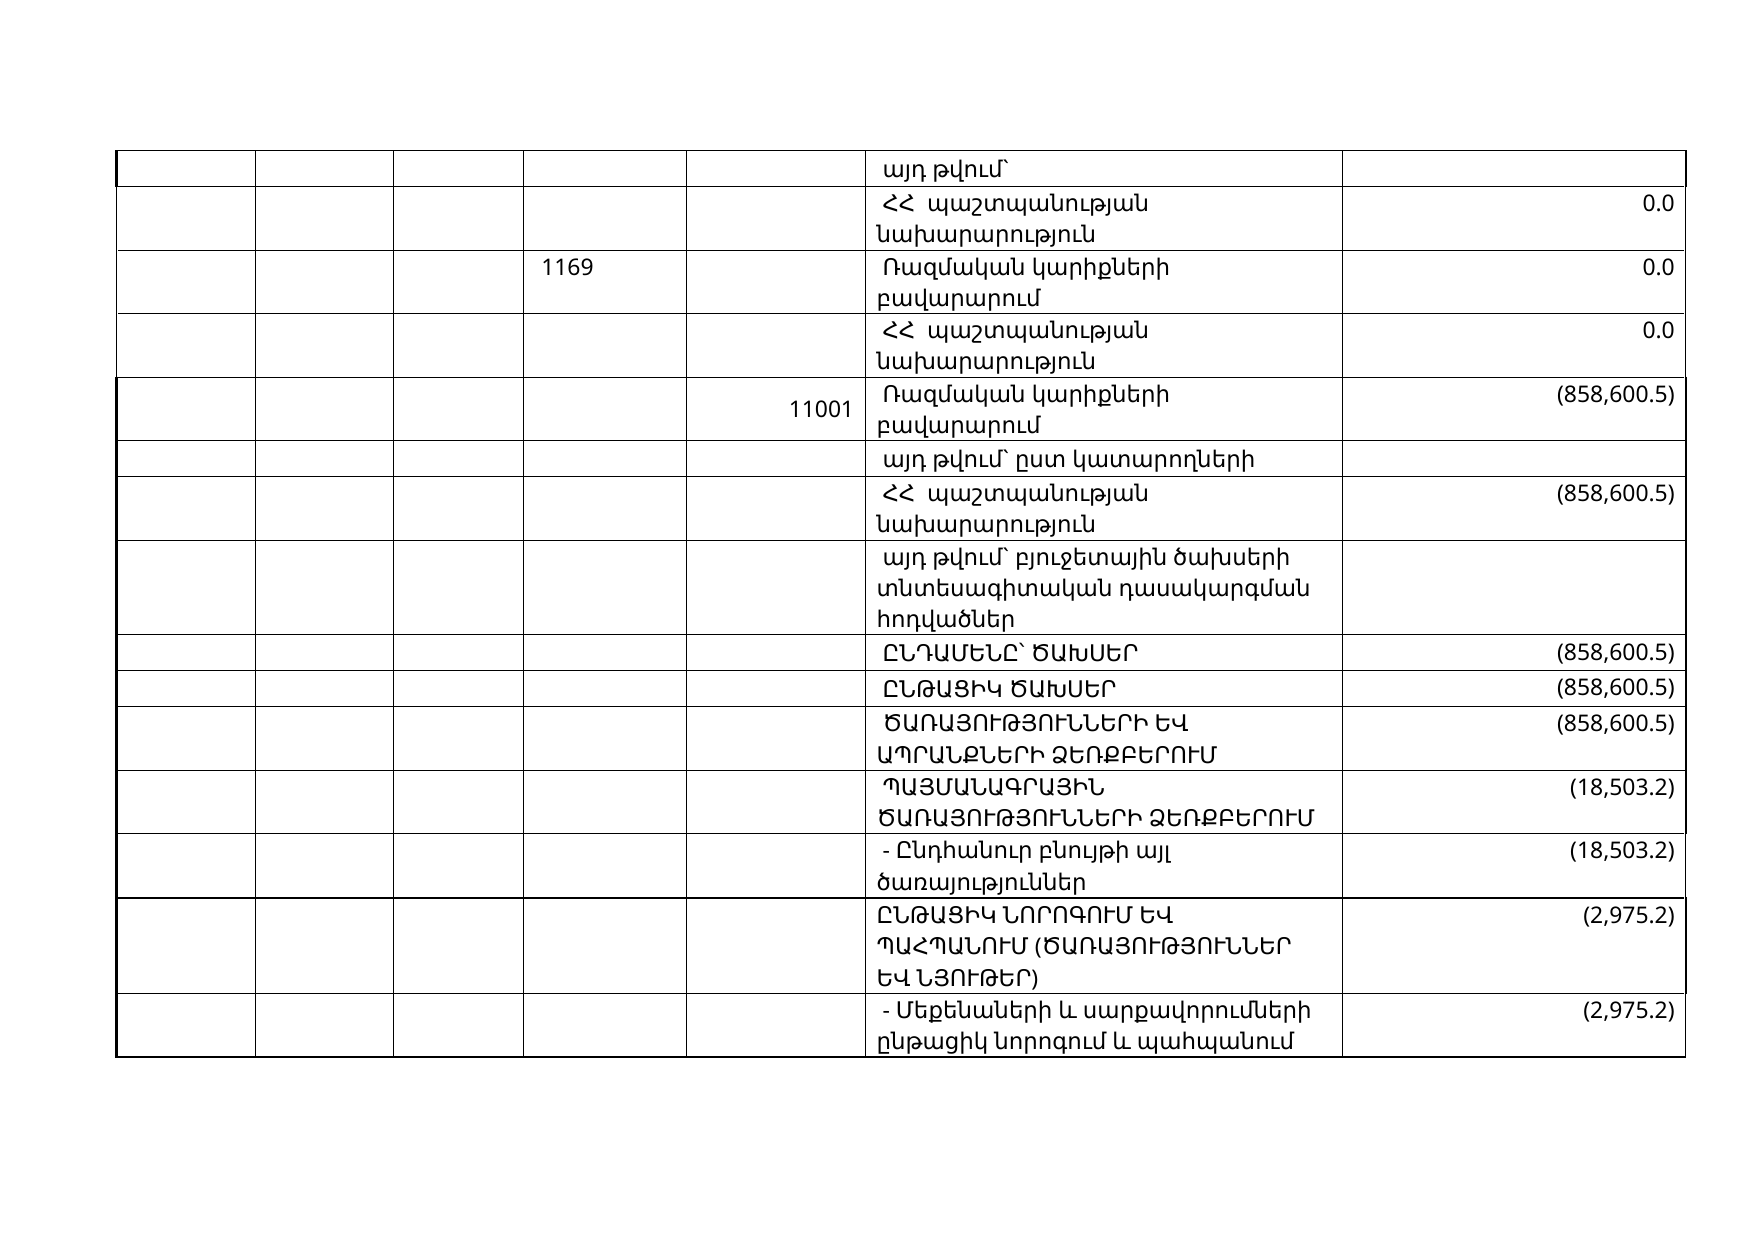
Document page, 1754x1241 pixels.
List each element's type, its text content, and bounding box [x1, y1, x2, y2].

table_cell [118, 541, 255, 634]
table_cell [687, 251, 865, 313]
table_cell [118, 707, 255, 770]
table_cell [118, 378, 255, 440]
table_cell [394, 151, 523, 186]
table_cell [394, 314, 523, 377]
table_cell [256, 477, 393, 539]
table_cell այդ թվում` [866, 151, 1342, 186]
table_cell [118, 477, 255, 539]
table_cell [687, 441, 865, 476]
table_cell [394, 251, 523, 313]
table_cell [256, 541, 393, 634]
table_cell [256, 635, 393, 670]
table_cell [394, 441, 523, 476]
table_cell Ռազմական կարիքների բավարարում [866, 378, 1342, 440]
table_cell 0.0 [1343, 250, 1685, 313]
table_cell [687, 834, 865, 897]
table_cell (858,600.5) [1343, 635, 1685, 670]
table_cell [394, 541, 523, 634]
table_cell [394, 477, 523, 539]
table_cell Ռազմական կարիքների բավարարում [866, 251, 1342, 313]
table_cell [256, 707, 393, 770]
table_cell այդ թվում` ըստ կատարողների [866, 441, 1342, 476]
table_cell ԸՆԹԱՑԻԿ ԾԱԽՍԵՐ [866, 671, 1342, 706]
table_cell [687, 541, 865, 634]
table_cell [118, 994, 255, 1056]
table_cell [524, 994, 686, 1056]
table_cell [394, 671, 523, 706]
table_cell [524, 378, 686, 440]
table_cell [687, 994, 865, 1056]
table_cell ՀՀ պաշտպանության նախարարություն [866, 187, 1342, 249]
table_cell [256, 671, 393, 706]
table_cell ՀՀ պաշտպանության նախարարություն [866, 314, 1342, 377]
table_cell [1343, 151, 1685, 186]
table_cell 0.0 [1343, 313, 1685, 377]
table_cell [524, 441, 686, 476]
table_cell [687, 635, 865, 670]
table_cell [524, 707, 686, 770]
table_cell [117, 187, 255, 249]
table_cell (858,600.5) [1343, 377, 1685, 440]
table_cell [687, 771, 865, 833]
table_cell [524, 671, 686, 706]
table_cell ՊԱՅՄԱՆԱԳՐԱՅԻՆ ԾԱՌԱՅՈՒԹՅՈՒՆՆԵՐԻ ՁԵՌՔԲԵՐՈՒՄ [866, 771, 1342, 833]
table_cell [256, 771, 393, 833]
table_cell [524, 771, 686, 833]
table_cell [1343, 541, 1685, 634]
table_cell [524, 187, 686, 249]
table_cell [1343, 441, 1685, 476]
table_cell [687, 151, 865, 186]
table_cell [256, 314, 393, 377]
table_cell [394, 834, 523, 897]
table_cell (858,600.5) [1343, 671, 1685, 706]
table_cell [118, 441, 255, 476]
table_cell [117, 250, 255, 313]
table_cell [687, 314, 865, 377]
table_cell [524, 477, 686, 539]
table_cell [394, 899, 523, 993]
table_cell [524, 899, 686, 993]
table_cell (18,503.2) [1343, 771, 1685, 833]
table_cell [394, 707, 523, 770]
table_cell [118, 635, 255, 670]
table_cell [256, 151, 393, 186]
table_cell [524, 151, 686, 186]
table_cell (858,600.5) [1343, 707, 1685, 770]
table_cell (2,975.2) [1343, 897, 1685, 993]
table_cell [524, 541, 686, 634]
table_cell [118, 671, 255, 706]
table_cell [256, 834, 393, 897]
table_cell [394, 187, 523, 249]
table_cell [118, 151, 255, 186]
table_cell - Ընդհանուր բնույթի այլ ծառայություններ [866, 834, 1342, 897]
table_cell 1169 [524, 251, 686, 313]
table_cell [394, 771, 523, 833]
table_cell 0.0 [1343, 186, 1685, 249]
table_cell (18,503.2) [1343, 833, 1685, 897]
table_cell [687, 899, 865, 993]
table_cell [524, 635, 686, 670]
table_cell ՀՀ պաշտպանության նախարարություն [866, 477, 1342, 539]
table_cell [256, 187, 393, 249]
table_cell [256, 441, 393, 476]
table_cell [118, 834, 255, 897]
table_cell [256, 994, 393, 1056]
table_cell ԸՆԹԱՑԻԿ ՆՈՐՈԳՈՒՄ ԵՎ ՊԱՀՊԱՆՈՒՄ (ԾԱՌԱՅՈՒԹՅՈՒՆՆԵՐ ԵՎ ՆՅՈՒԹԵՐ) [866, 899, 1342, 993]
table_cell [117, 313, 255, 377]
table_cell [687, 187, 865, 249]
table_cell [524, 834, 686, 897]
table_cell [256, 251, 393, 313]
table_cell ԸՆԴԱՄԵՆԸ՝ ԾԱԽՍԵՐ [866, 635, 1342, 670]
table_cell [256, 378, 393, 440]
table_cell [118, 899, 255, 993]
table_cell [524, 314, 686, 377]
table_cell [118, 771, 255, 833]
table_cell [394, 994, 523, 1056]
table_cell (858,600.5) [1343, 477, 1685, 539]
table_cell (2,975.2) [1343, 993, 1685, 1056]
table_cell [394, 635, 523, 670]
table_cell [394, 378, 523, 440]
table_cell [687, 671, 865, 706]
table_cell ԾԱՌԱՅՈՒԹՅՈՒՆՆԵՐԻ ԵՎ ԱՊՐԱՆՔՆԵՐԻ ՁԵՌՔԲԵՐՈՒՄ [866, 707, 1342, 770]
table_cell [687, 707, 865, 770]
table_cell - Մեքենաների և սարքավորումների ընթացիկ նորոգում և պահպանում [866, 994, 1342, 1056]
table_cell այդ թվում` բյուջետային ծախսերի տնտեսագիտական դասակարգման հոդվածներ [866, 541, 1342, 634]
table_cell 11001 [687, 378, 865, 440]
table_cell [687, 477, 865, 539]
table_cell [256, 899, 393, 993]
